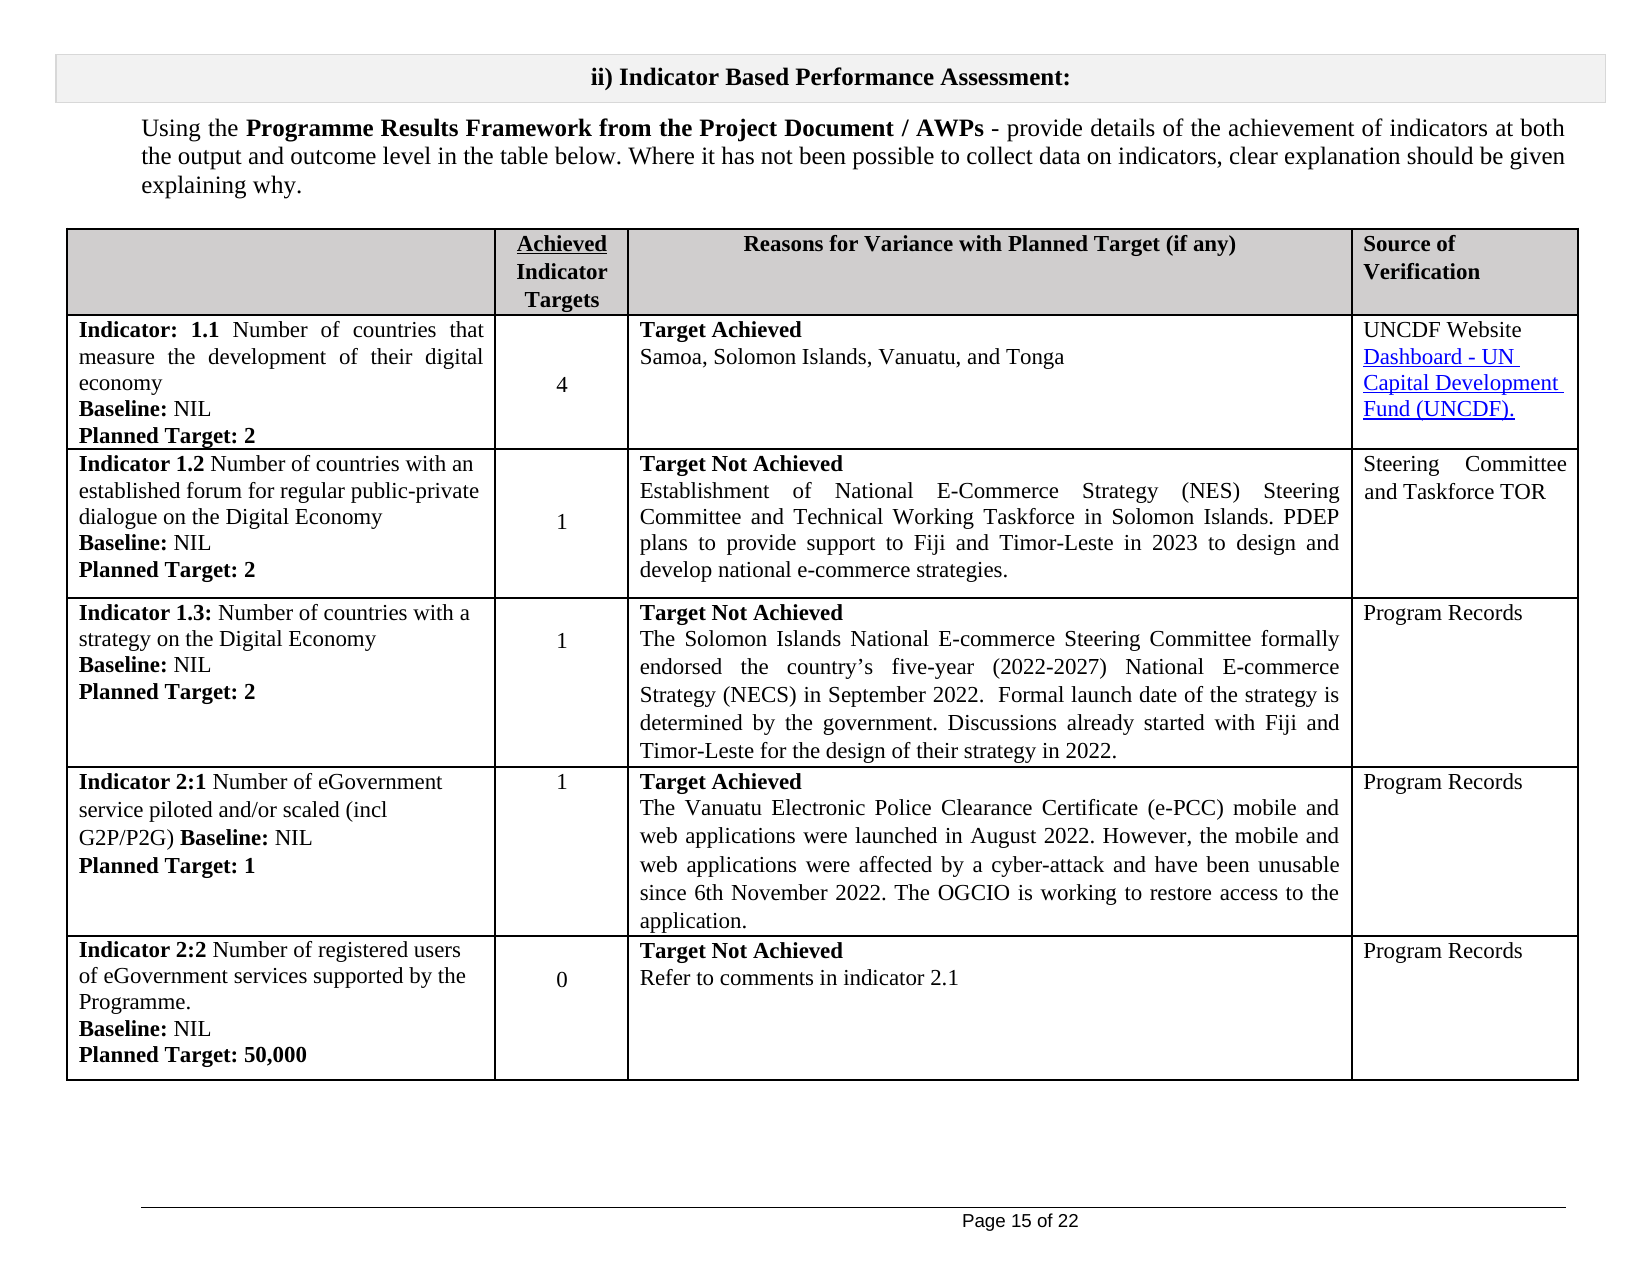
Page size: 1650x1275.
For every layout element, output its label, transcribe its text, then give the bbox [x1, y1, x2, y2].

table_cell Indicator 1.2 Number of countries with an established forum for regular public-private dialogue on the Digital Economy Baseline: NIL Planned Target: 2 [68, 450, 494, 597]
table_header Achieved Indicator Targets [496, 230, 627, 314]
table_cell Indicator 2:2 Number of registered users of eGovernment services supported by the Programme. Baseline: NIL Planned Target: 50,000 [68, 937, 494, 1079]
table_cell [629, 937, 1351, 1079]
table_cell 1 [496, 599, 627, 766]
table_cell Indicator: 1.1 Number of countries that measure the development of their digital economy Baseline: NIL Planned Target: 2 [68, 316, 494, 448]
table_cell Target Not Achieved Establishment of National E-Commerce Strategy (NES) Steering Committee and Technical Working Taskforce in Solomon Islands. PDEP plans to provide support to Fiji and Timor-Leste in 2023 to design and develop national e-commerce strategies. [629, 450, 1351, 597]
table_cell 1 [496, 450, 627, 597]
table_cell 4 [496, 316, 627, 448]
table_header [68, 230, 494, 314]
table_cell 1 [496, 768, 627, 935]
table_cell Indicator 1.3: Number of countries with a strategy on the Digital Economy Baseline: NIL Planned Target: 2 [68, 599, 494, 766]
table_cell UNCDF Website Dashboard - UN Capital Development Fund (UNCDF). [1353, 316, 1577, 448]
table_header Source of Verification [1353, 230, 1577, 314]
table_cell Program Records [1353, 937, 1577, 1079]
table_cell Program Records [1353, 768, 1577, 935]
table_cell Target Achieved The Vanuatu Electronic Police Clearance Certificate (e-PCC) mobile and web applications were launched in August 2022. However, the mobile and web applications were affected by a cyber-attack and have been unusable since 6th November 2022. The OGCIO is working to restore access to the application. [629, 768, 1351, 935]
table_header Reasons for Variance with Planned Target (if any) [629, 230, 1351, 314]
table_cell Target Not Achieved The Solomon Islands National E-commerce Steering Committee formally endorsed the country’s five-year (2022-2027) National E-commerce Strategy (NECS) in September 2022. Formal launch date of the strategy is determined by the government. Discussions already started with Fiji and Timor-Leste for the design of their strategy in 2022. [629, 599, 1351, 766]
table_cell 0 [496, 937, 627, 1079]
table_cell Steering Committee and Taskforce TOR [1353, 450, 1577, 597]
text Using the Programme Results Framework from the Project Document / AWPs - provide details of the achievement of indicators at both the output and outcome level in the table below. Where it has not been possible to collect data on indicators, clear explanation should be given explaining why. [141, 113, 1566, 199]
table_cell Target Achieved Samoa, Solomon Islands, Vanuatu, and Tonga [629, 316, 1351, 448]
table_cell Program Records [1353, 599, 1577, 766]
table_cell Indicator 2:1 Number of eGovernment service piloted and/or scaled (incl G2P/P2G) Baseline: NIL Planned Target: 1 [68, 768, 494, 935]
